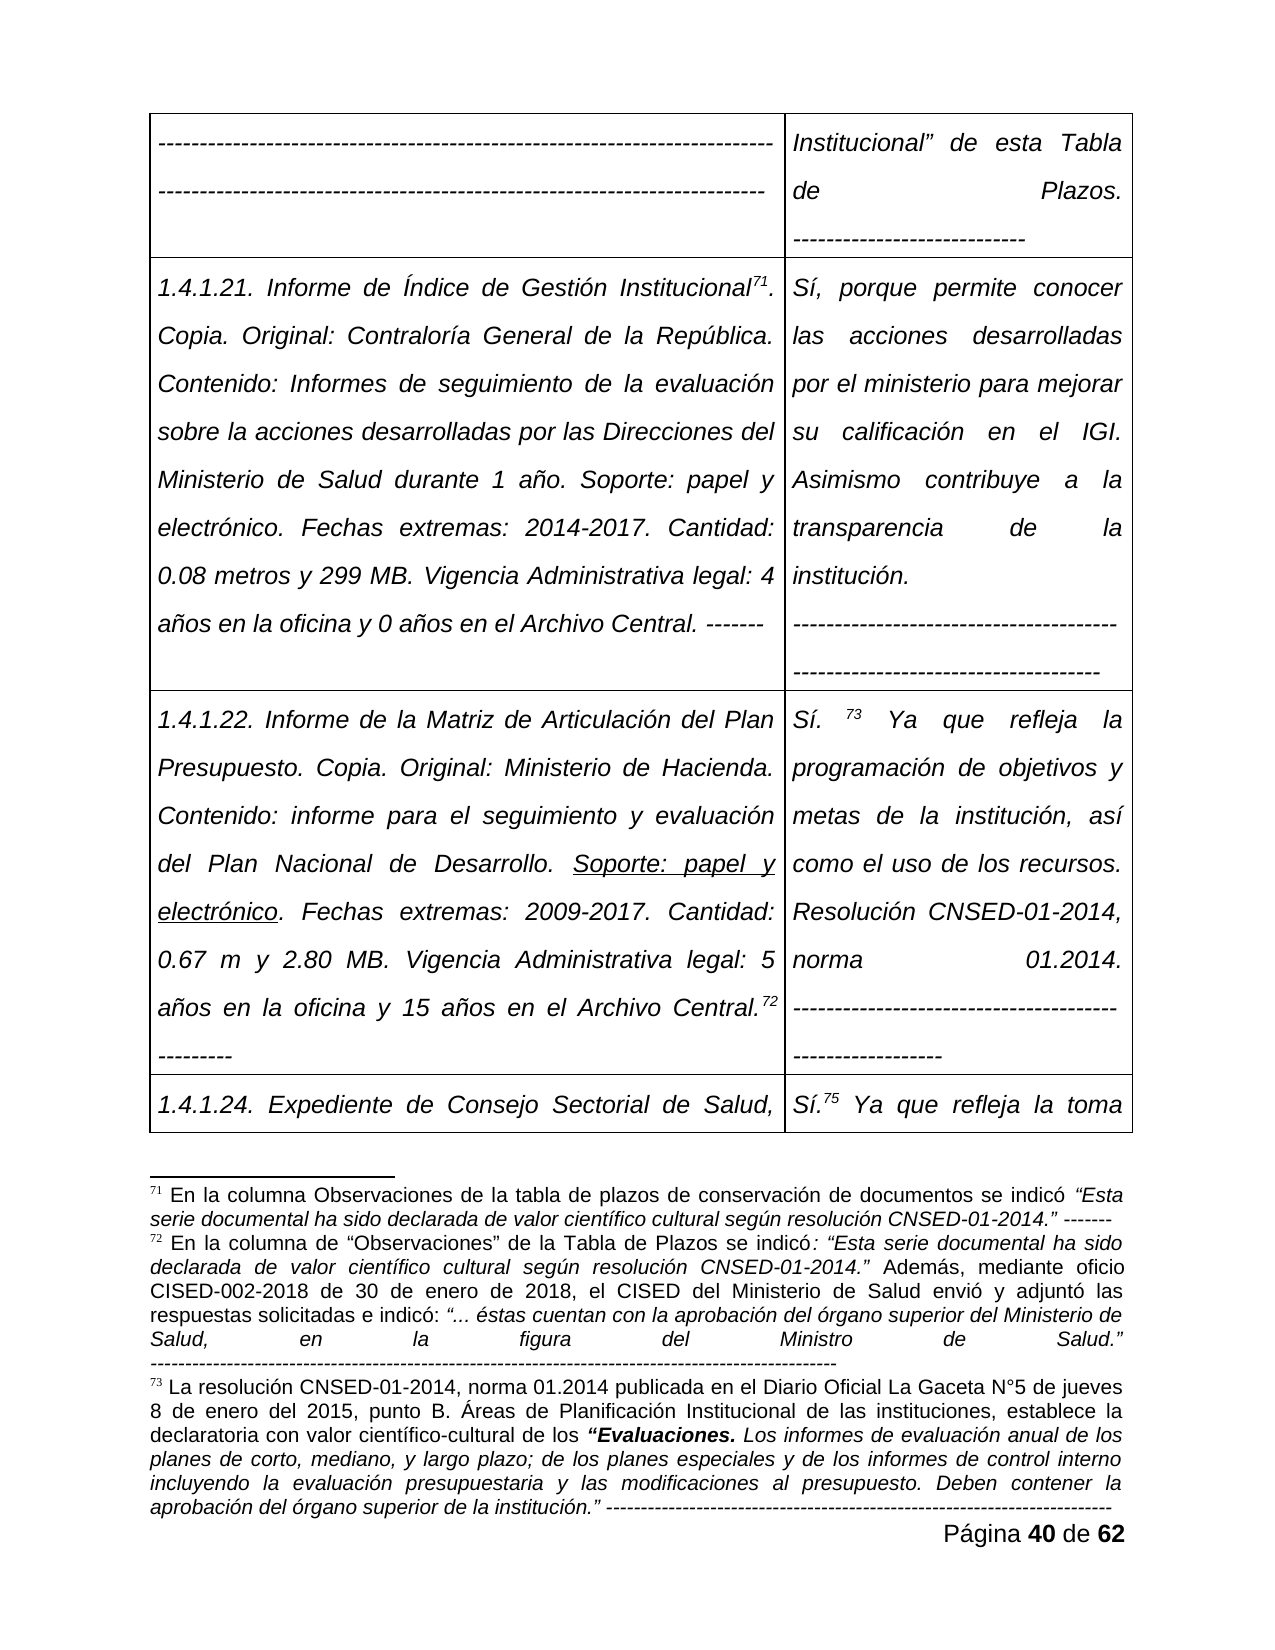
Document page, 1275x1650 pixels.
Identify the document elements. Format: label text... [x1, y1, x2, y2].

table_cell 1.4.1.22. Informe de la Matriz de Articulación del Plan Presupuesto. Copia. Original: Ministerio de Hacienda. Contenido: informe para el seguimiento y evaluación del Plan Nacional de Desarrollo. Soporte: papel y electrónico. Fechas extremas: 2009-2017. Cantidad: 0.67 m y 2.80 MB. Vigencia Administrativa legal: 5 años en la oficina y 15 años en el Archivo Central. --------- [151, 691, 784, 1074]
table_cell 1.4.1.24. Expediente de Consejo Sectorial de Salud, Nutrición y Deporte. Contenido: oficios, actas, agendas, minutas, convocatorias de reuniones de coordinación para tomar decisiones o acuerdos de los jerarcas que conforman el sector salud. Soporte: papel. Fechas extremas: 2014-2017. Cantidad: 0.12 m. Vigencia Administrativa legal: 4 años en la oficina y 15 años en el Archivo Central. ----------------------------------------------- [151, 1075, 784, 1132]
table_cell Sí. Ya que refleja la toma de decisiones del Consejo. ----------------------------------------------------------------------------------------------------------------------------------------------------------------------------------------------------------------------------------------------- [786, 1075, 1132, 1132]
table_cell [786, 114, 1132, 257]
table_cell 1.4.1.21. Informe de Índice de Gestión Institucional. Copia. Original: Contraloría General de la República. Contenido: Informes de seguimiento de la evaluación sobre la acciones desarrolladas por las Direcciones del Ministerio de Salud durante 1 año. Soporte: papel y electrónico. Fechas extremas: 2014-2017. Cantidad: 0.08 metros y 299 MB. Vigencia Administrativa legal: 4 años en la oficina y 0 años en el Archivo Central. ------- [151, 258, 784, 689]
table_cell Sí, porque permite conocer las acciones desarrolladas por el ministerio para mejorar su calificación en el IGI. Asimismo contribuye a la transparencia de la institución. ---------------------------------------------------------------------------- [786, 258, 1132, 689]
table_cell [151, 114, 784, 257]
table_cell Sí. Ya que refleja la programación de objetivos y metas de la institución, así como el uso de los recursos. Resolución CNSED-01-2014, norma 01.2014. --------------------------------------------------------- [786, 691, 1132, 1074]
